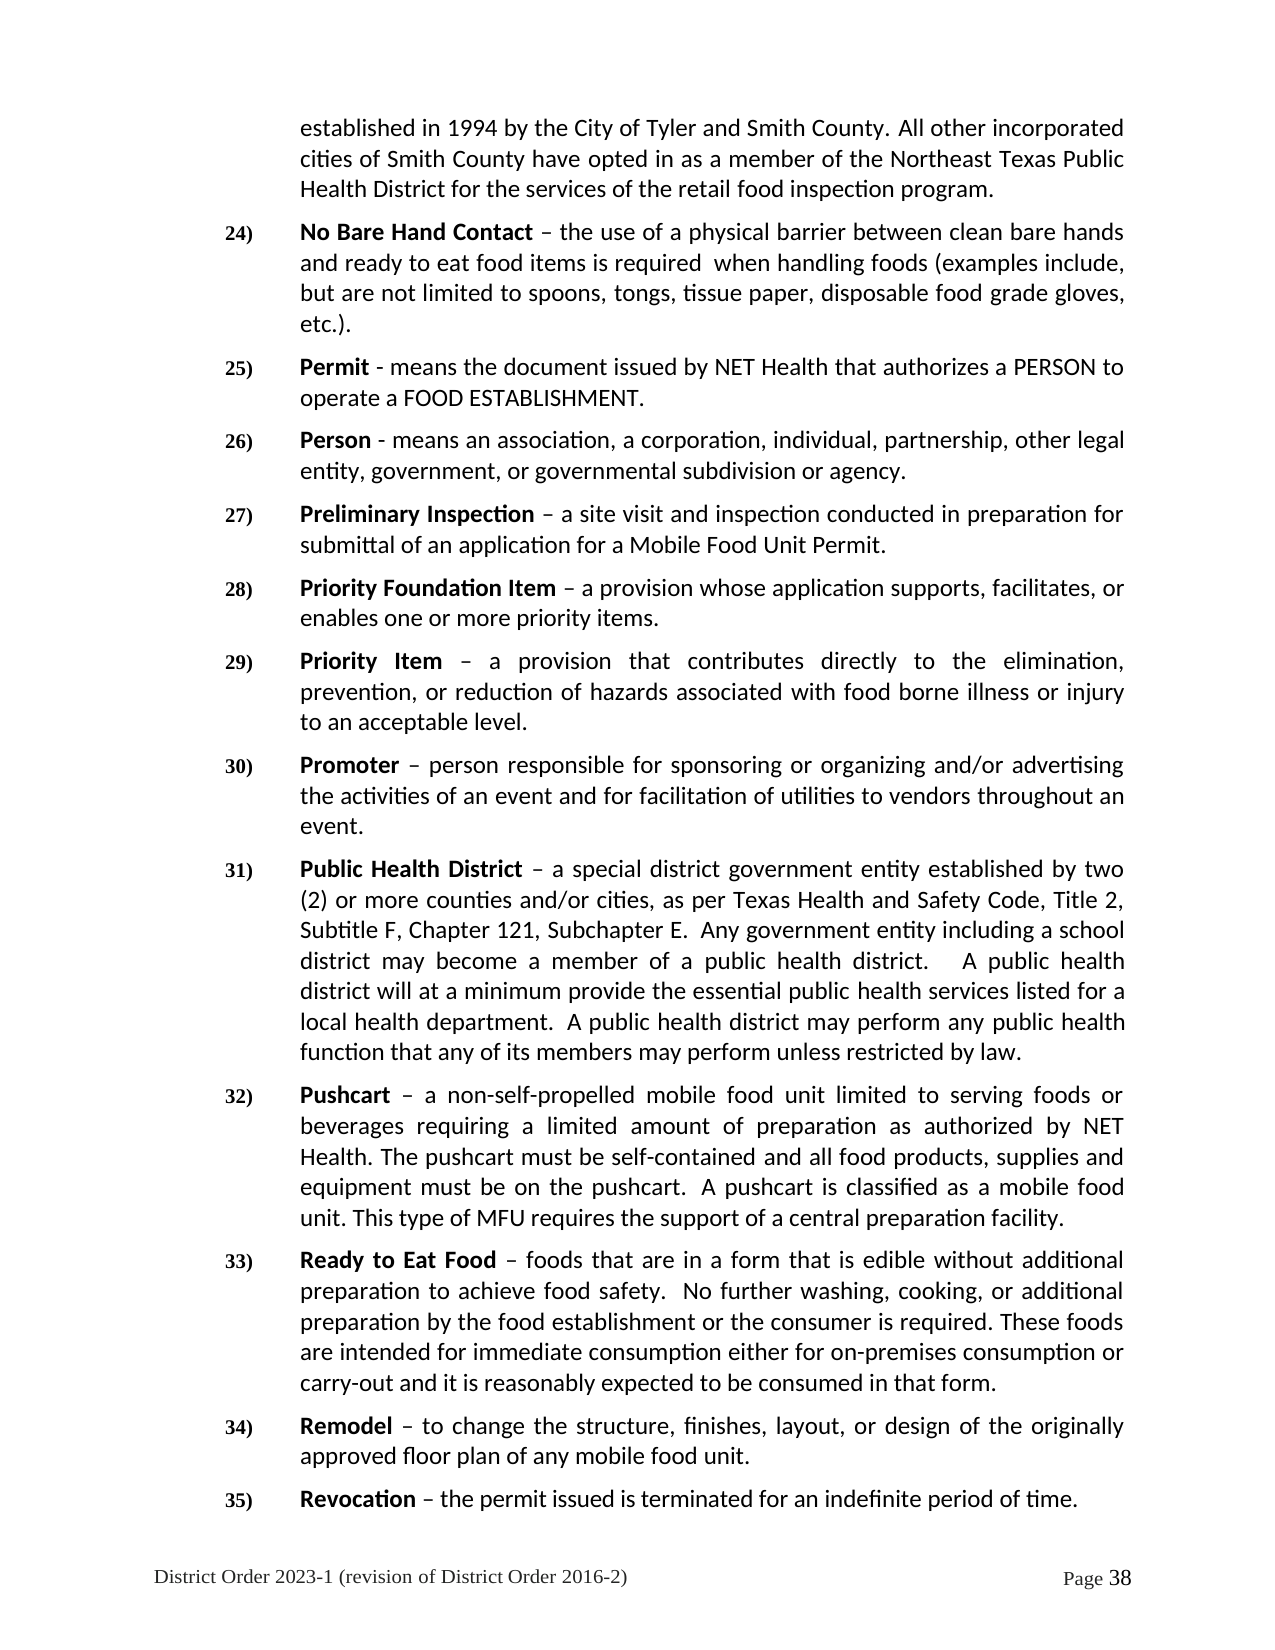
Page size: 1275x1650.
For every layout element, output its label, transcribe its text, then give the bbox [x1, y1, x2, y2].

list Promoter – person responsible for sponsoring or organizing and/or advertising the activities of an event and for facilitation of utilities to vendors throughout an event. [225, 749, 1125, 841]
list Person - means an association, a corporation, individual, partnership, other legal entity, government, or governmental subdivision or agency. [225, 425, 1126, 486]
list Preliminary Inspection – a site visit and inspection conducted in preparation for submittal of an application for a Mobile Food Unit Permit. [225, 498, 1125, 559]
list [225, 112, 1125, 204]
list Remodel – to change the structure, finishes, layout, or design of the originally approved floor plan of any mobile food unit. [225, 1410, 1125, 1471]
list Permit - means the document issued by NET Health that authorizes a PERSON to operate a FOOD ESTABLISHMENT. [225, 351, 1126, 412]
list Pushcart – a non-self-propelled mobile food unit limited to serving foods or beverages requiring a limited amount of preparation as authorized by NET Health. The pushcart must be self-contained and all food products, supplies and equipment must be on the pushcart. A pushcart is classified as a mobile food unit. This type of MFU requires the support of a central preparation facility. [225, 1079, 1125, 1232]
list Priority Item – a provision that contributes directly to the elimination, prevention, or reduction of hazards associated with food borne illness or injury to an acceptable level. [225, 645, 1125, 737]
list Public Health District – a special district government entity established by two (2) or more counties and/or cities, as per Texas Health and Safety Code, Title 2, Subtitle F, Chapter 121, Subchapter E. Any government entity including a school district may become a member of a public health district. A public health district will at a minimum provide the essential public health services listed for a local health department. A public health district may perform any public health function that any of its members may perform unless restricted by law. [225, 853, 1126, 1067]
list No Bare Hand Contact – the use of a physical barrier between clean bare hands and ready to eat food items is required when handling foods (examples include, but are not limited to spoons, tongs, tissue paper, disposable food grade gloves, etc.). [225, 217, 1125, 339]
list Priority Foundation Item – a provision whose application supports, facilitates, or enables one or more priority items. [225, 572, 1125, 633]
list Revocation – the permit issued is terminated for an indefinite period of time. [225, 1483, 1148, 1514]
list Ready to Eat Food – foods that are in a form that is edible without additional preparation to achieve food safety. No further washing, cooking, or additional preparation by the food establishment or the consumer is required. These foods are intended for immediate consumption either for on-premises consumption or carry-out and it is reasonably expected to be consumed in that form. [225, 1245, 1125, 1397]
